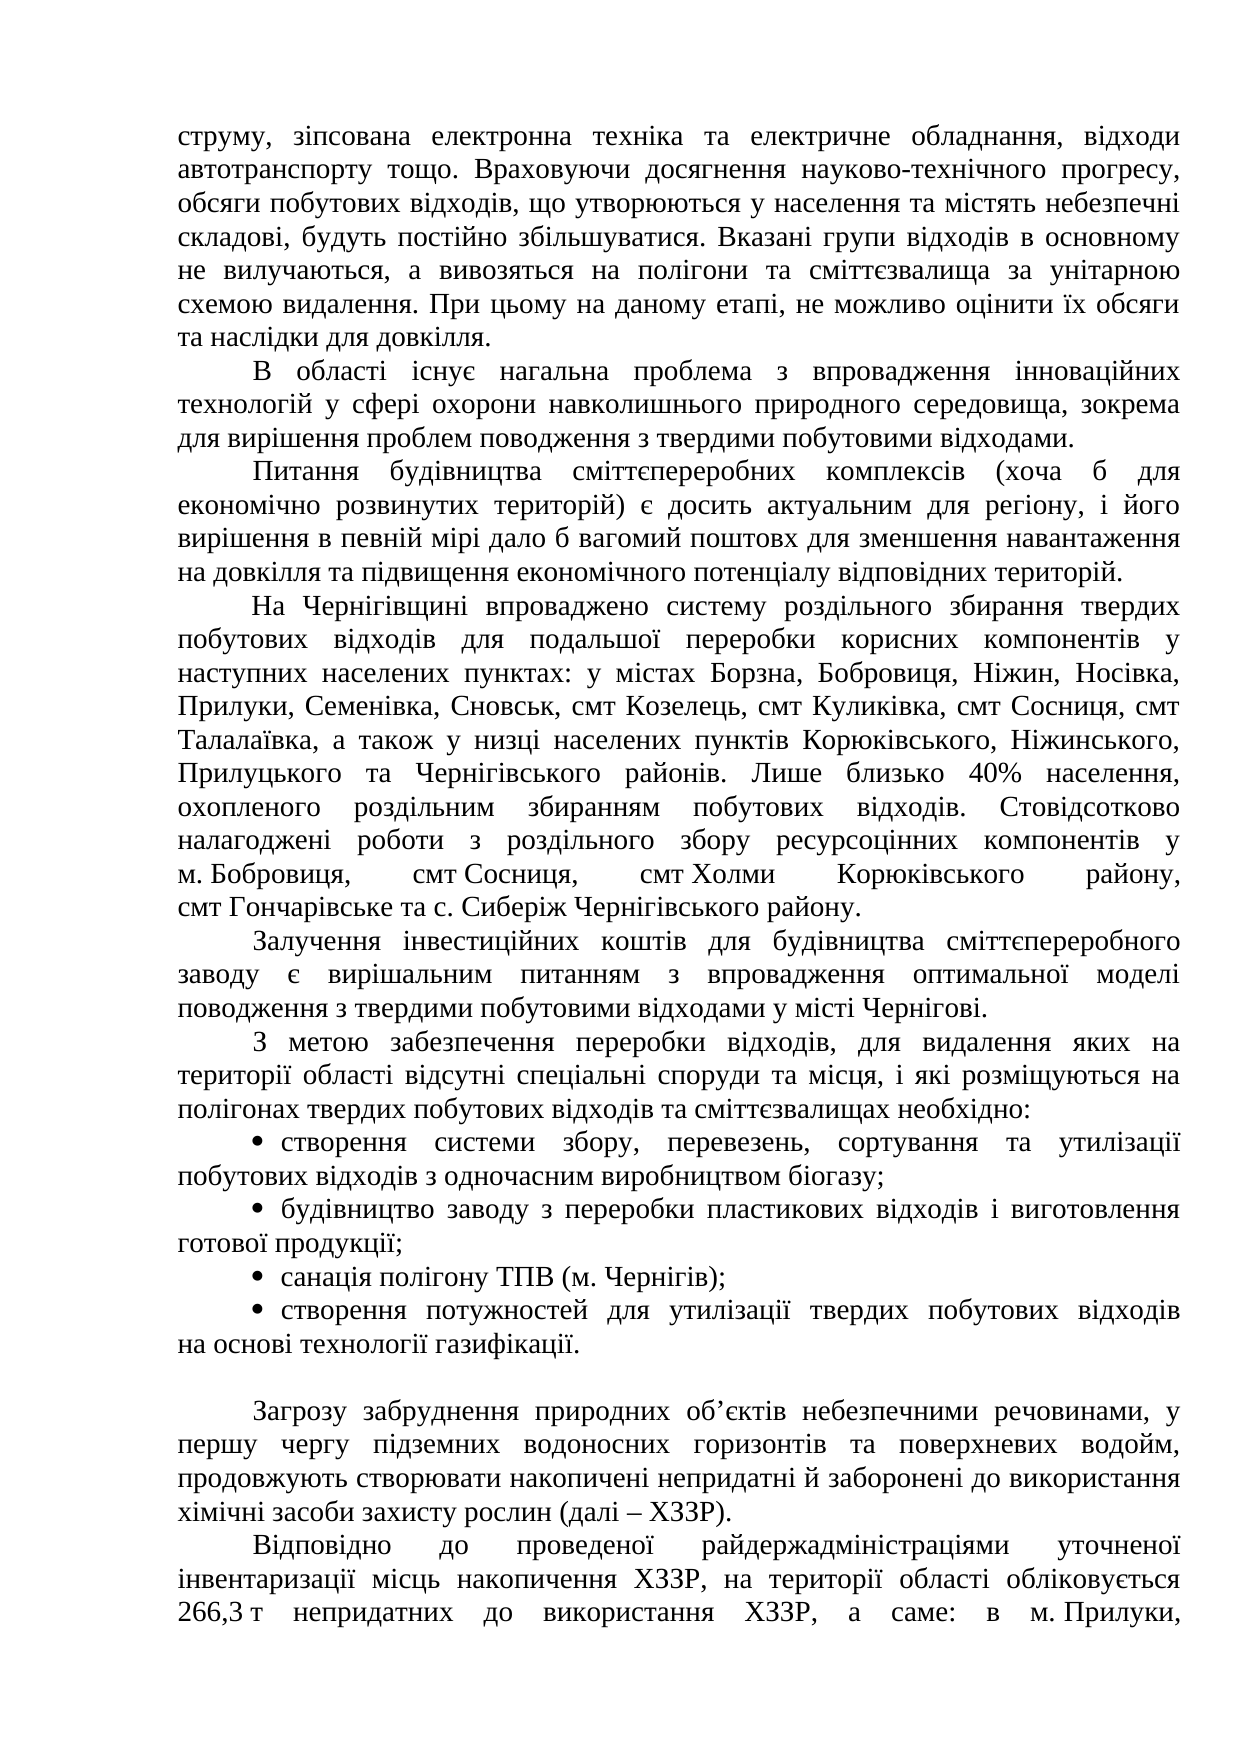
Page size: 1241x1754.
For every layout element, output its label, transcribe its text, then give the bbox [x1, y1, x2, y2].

list створення потужностей для утилізації твердих побутових відходів на основі технології газифікації. [177, 1292, 1181, 1359]
text Загрозу забруднення природних об’єктів небезпечними речовинами, у першу чергу підземних водоносних горизонтів та поверхневих водойм, продовжують створювати накопичені непридатні й заборонені до використання хімічні засоби захисту рослин (далі ХЗЗР). [177, 1393, 1181, 1527]
text Питання будівництва сміттєпереробних комплексів (хоча б для економічно розвинутих територій) є досить актуальним для регіону, і його вирішення в певній мірі дало б вагомий поштовх для зменшення навантаження на довкілля та підвищення економічного потенціалу відповідних територій. [177, 453, 1181, 588]
text З метою забезпечення переробки відходів, для видалення яких на території області відсутні спеціальні споруди та місця, і які розміщуються на полігонах твердих побутових відходів та сміттєзвалищах необхідно: [177, 1024, 1181, 1124]
text На Чернігівщині впроваджено систему роздільного збирання твердих побутових відходів для подальшої переробки корисних компонентів у наступних населених пунктах: у містах Борзна, Бобровиця, Ніжин, Носівка, Прилуки, Семенівка, Сновськ, смт Козелець, смт Куликівка, смт Сосниця, смт Талалаївка, а також у низці населених пунктів Корюківського, Ніжинського, Прилуцького та Чернігівського районів. Лише близько 40% населення, охопленого роздільним збиранням побутових відходів. Стовідсотково налагоджені роботи з роздільного збору ресурсоцінних компонентів у м. Бобровиця, смт Сосниця, смт Холми Корюківського району, смт Гончарівське та с. Сиберіж Чернігівського району. [177, 588, 1181, 923]
text Залучення інвестиційних коштів для будівництва сміттєпереробного заводу є вирішальним питанням з впровадження оптимальної моделі поводження з твердими побутовими відходами у місті Чернігові. [177, 923, 1181, 1024]
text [177, 1527, 1181, 1628]
list санація полігону ТПВ (м. Чернігів); [177, 1259, 1181, 1292]
list створення системи збору, перевезень, сортування та утилізації побутових відходів з одночасним виробництвом біогазу; [177, 1124, 1181, 1192]
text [177, 118, 1181, 353]
text В області існує нагальна проблема з впровадження інноваційних технологій у сфері охорони навколишнього природного середовища, зокрема для вирішення проблем поводження з твердими побутовими відходами. [177, 353, 1181, 453]
list будівництво заводу з переробки пластикових відходів і виготовлення готової продукції; [177, 1192, 1181, 1259]
